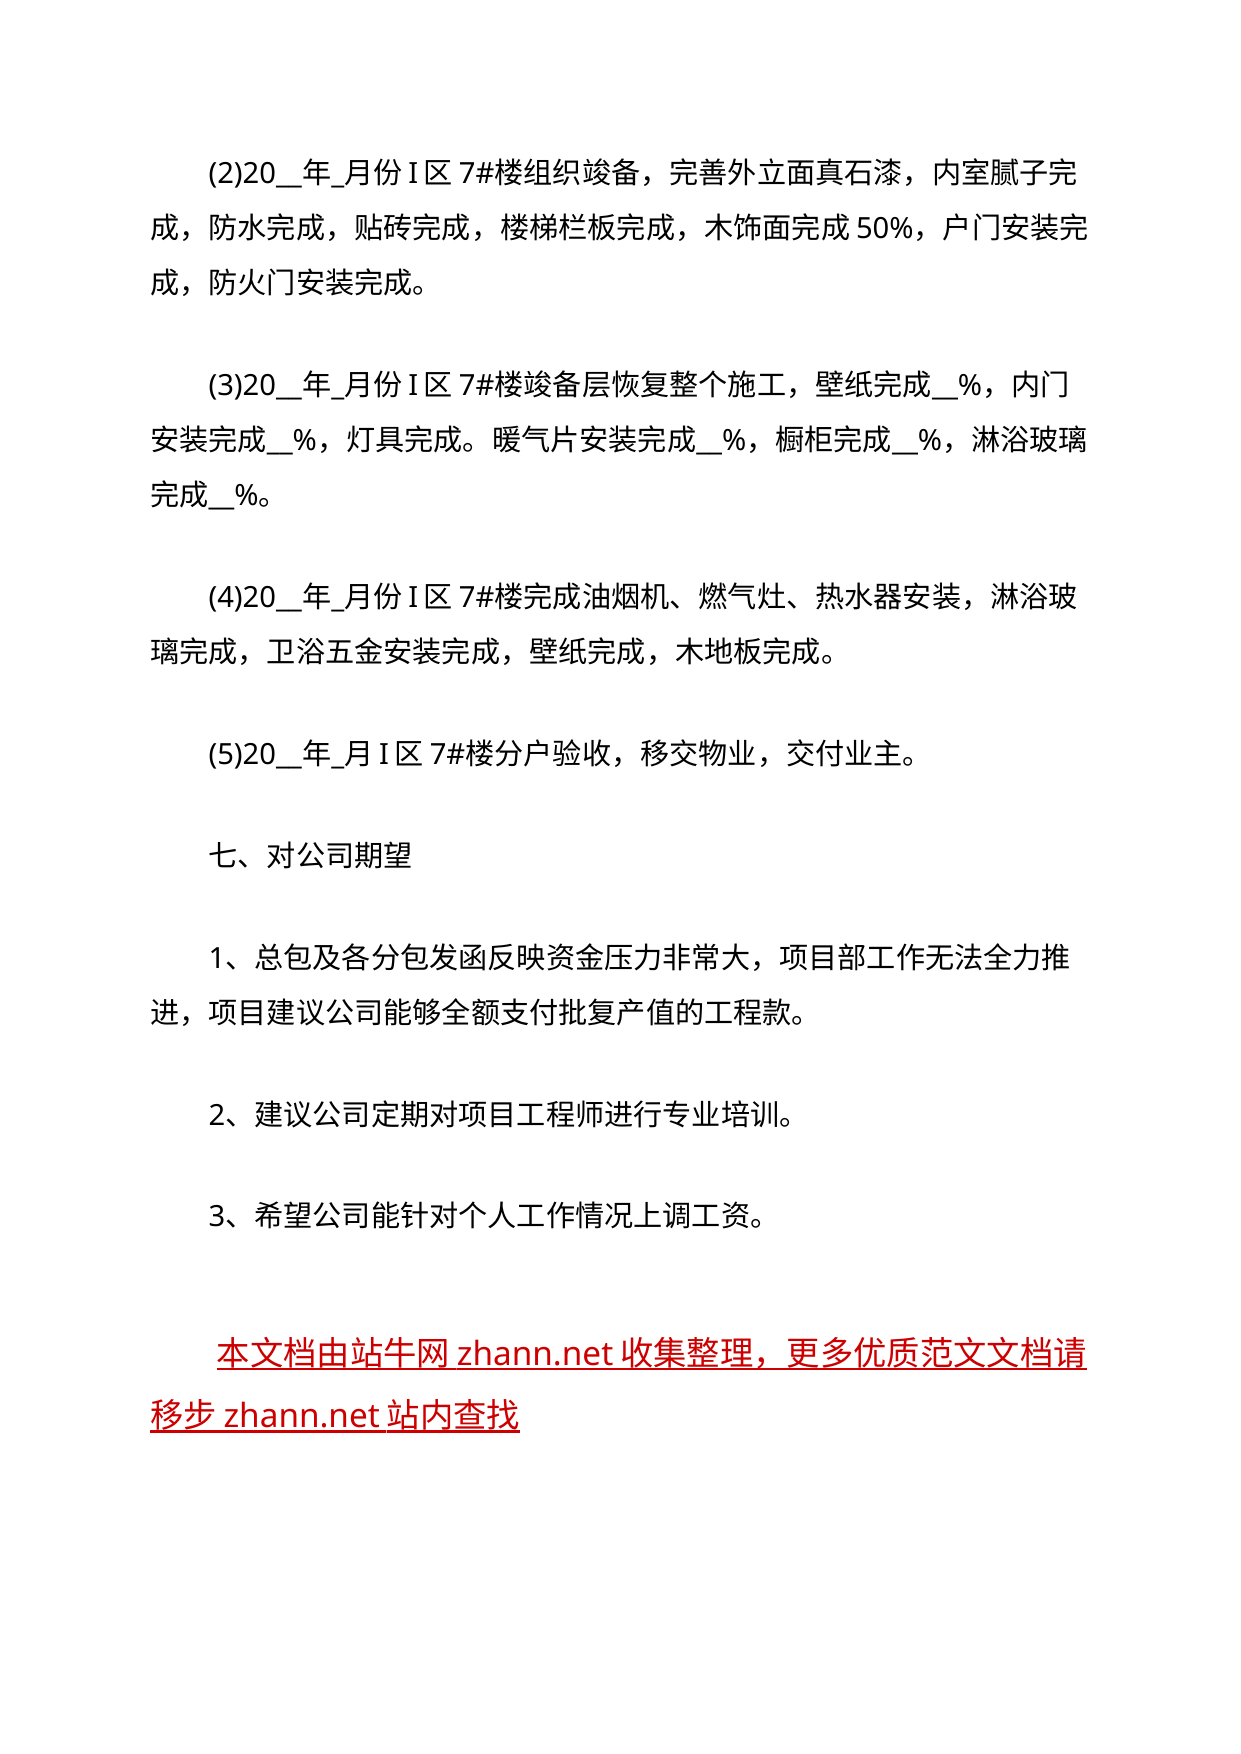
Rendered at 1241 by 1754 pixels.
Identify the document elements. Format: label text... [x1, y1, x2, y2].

text (4)20__年_月份I区7#楼完成油烟机、燃气灶、热水器安装，淋浴玻璃完成，卫浴五金安装完成，壁纸完成，木地板完成。 [150, 574, 1090, 671]
text 1、总包及各分包发函反映资金压力非常大，项目部工作无法全力推进，项目建议公司能够全额支付批复产值的工程款。 [150, 934, 1090, 1032]
text 2、建议公司定期对项目工程师进行专业培训。 [150, 1091, 1090, 1133]
text 七、对公司期望 [150, 832, 1090, 875]
text 3、希望公司能针对个人工作情况上调工资。 [150, 1193, 1090, 1235]
text (2)20__年_月份I区7#楼组织竣备，完善外立面真石漆，内室腻子完成，防水完成，贴砖完成，楼梯栏板完成，木饰面完成50%，户门安装完成，防火门安装完成。 [150, 150, 1090, 302]
text (5)20__年_月I区7#楼分户验收，移交物业，交付业主。 [150, 731, 1090, 773]
text 本文档由站牛网zhann.net收集整理，更多优质范文文档请移步zhann.net站内查找 [150, 1326, 1090, 1437]
text (3)20__年_月份I区7#楼竣备层恢复整个施工，壁纸完成__%，内门安装完成__%，灯具完成。暖气片安装完成__%，橱柜完成__%，淋浴玻璃完成__%。 [150, 362, 1090, 514]
